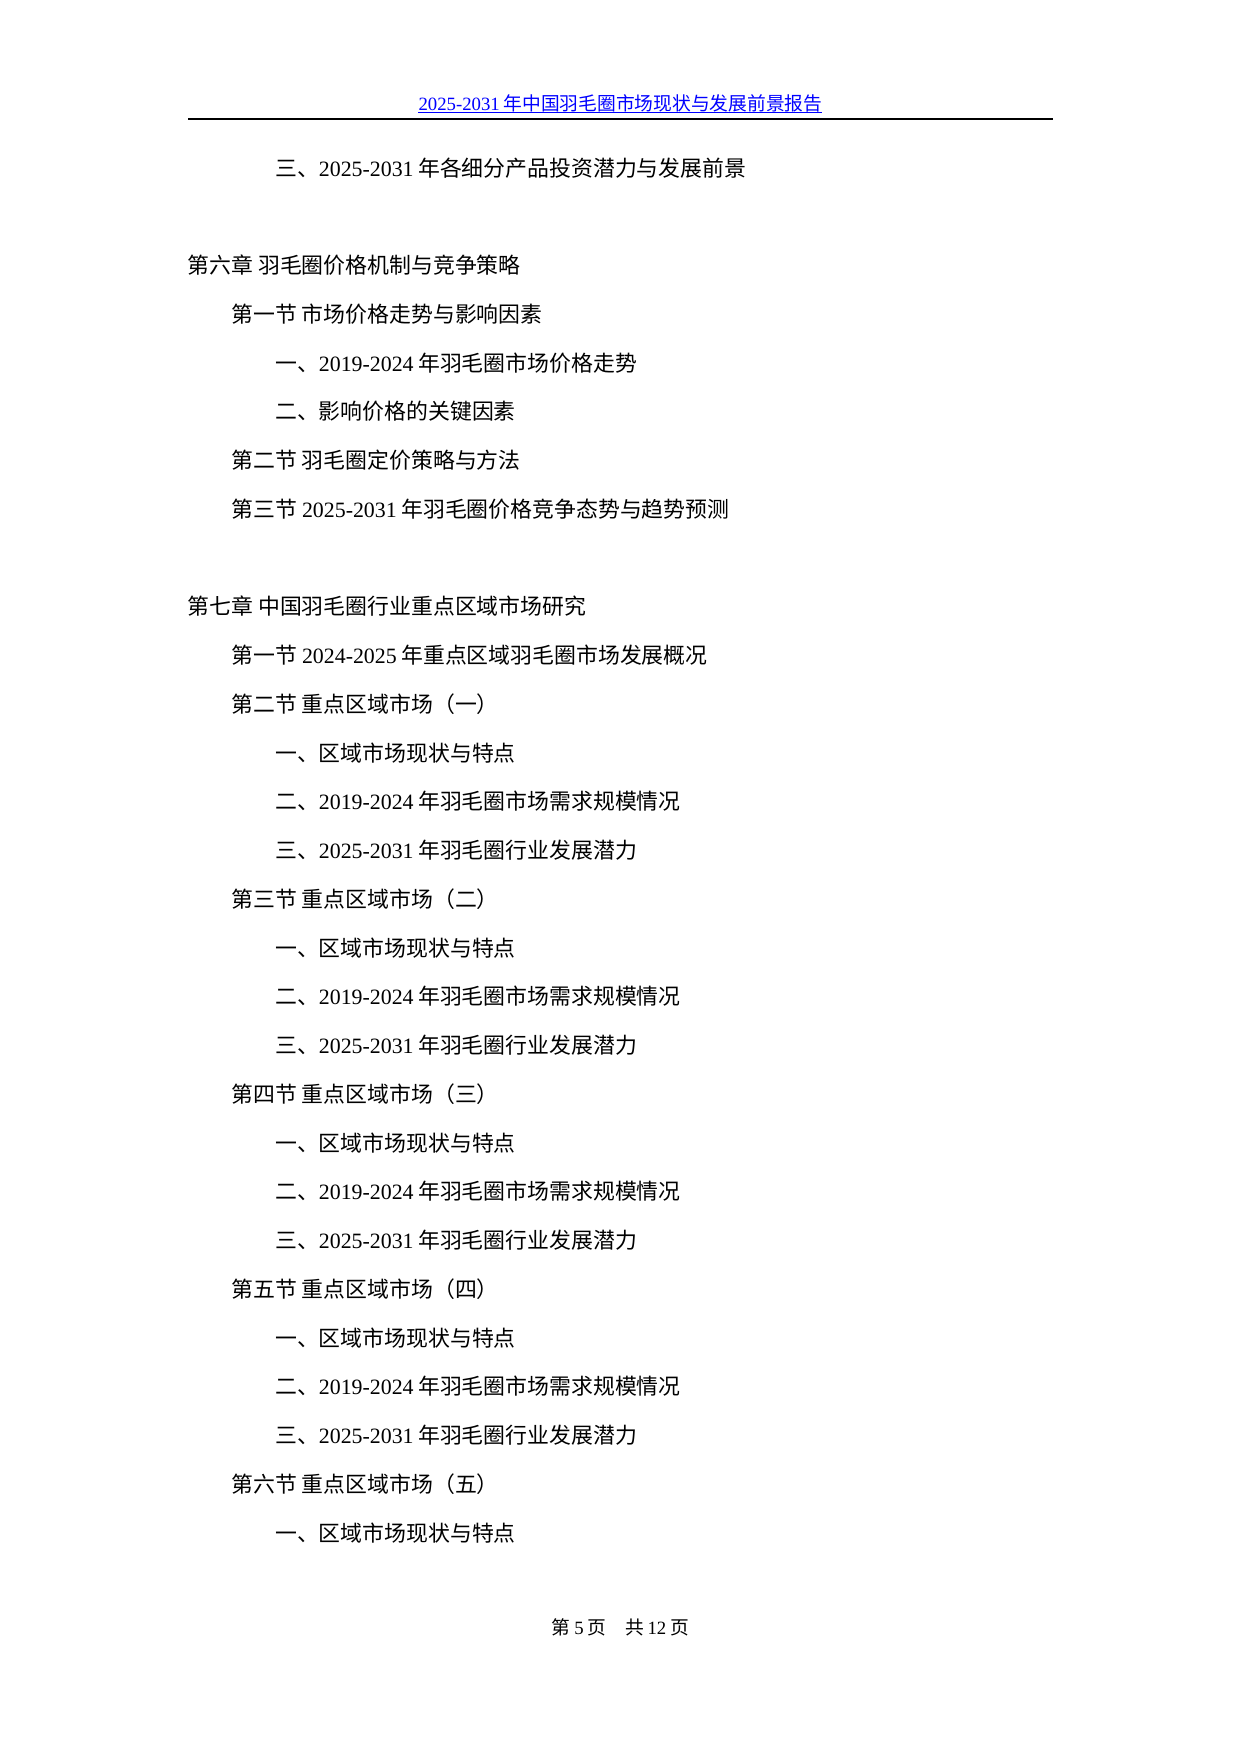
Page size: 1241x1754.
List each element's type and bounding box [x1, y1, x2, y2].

text [187, 150, 1053, 1548]
